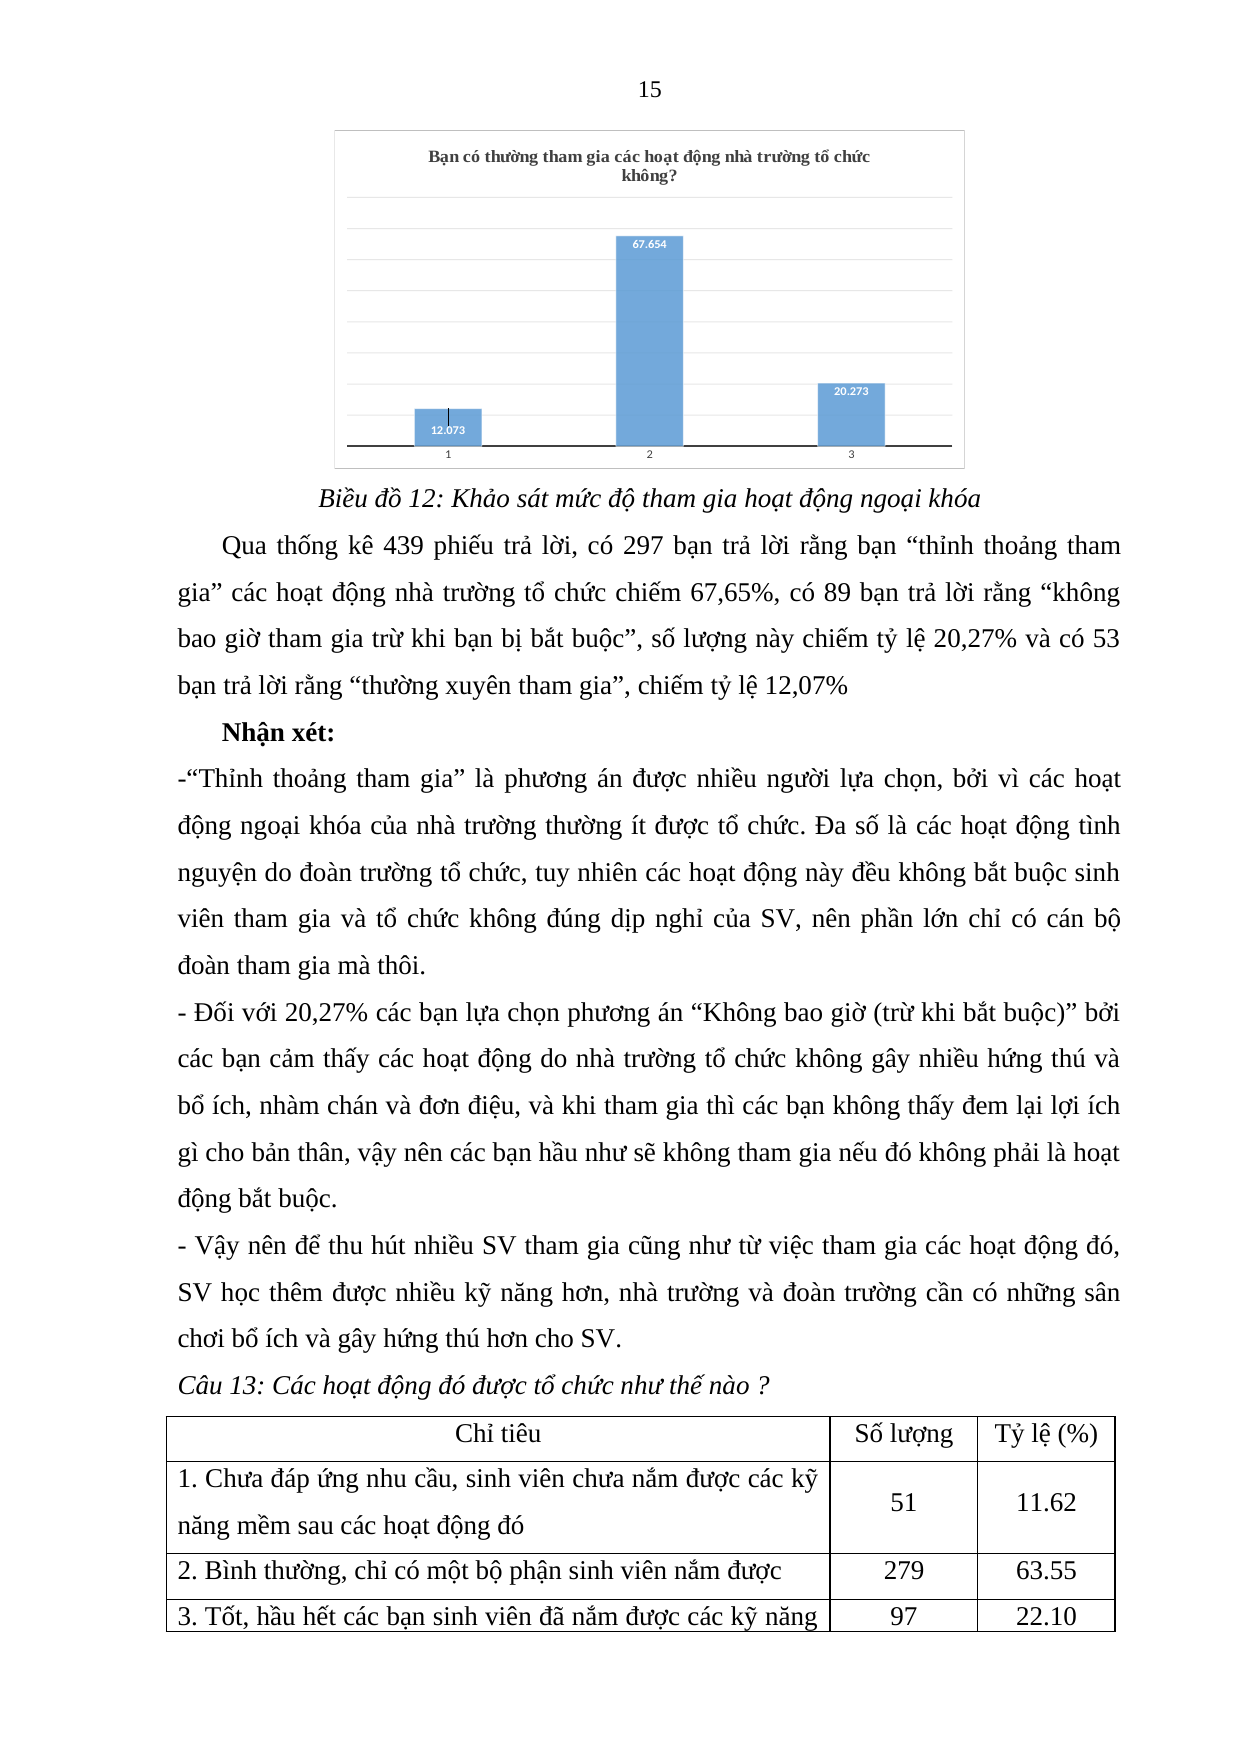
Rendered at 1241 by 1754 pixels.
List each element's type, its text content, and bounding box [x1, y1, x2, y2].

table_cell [167, 1600, 829, 1631]
table_cell 1. Chưa đáp ứng nhu cầu, sinh viên chưa nắm được các kỹ năng mềm sau các hoạt động đó [167, 1462, 829, 1553]
table_cell 97 [831, 1600, 977, 1631]
text -“Thỉnh thoảng tham gia” là phương án được nhiều người lựa chọn, bởi vì các hoạt động ngoại khóa của nhà trường thường ít được tổ chức. Đa số là các hoạt động tình nguyện do đoàn trường tổ chức, tuy nhiên các hoạt động này đều không bắt buộc sinh viên tham gia và tổ chức không đúng dịp nghỉ của SV, nên phần lớn chỉ có cán bộ đoàn tham gia mà thôi. [177, 763, 1122, 980]
text Qua thống kê 439 phiếu trả lời, có 297 bạn trả lời rằng bạn “thỉnh thoảng tham gia” các hoạt động nhà trường tổ chức chiếm 67,65%, có 89 bạn trả lời rằng “không bao giờ tham gia trừ khi bạn bị bắt buộc”, số lượng này chiếm tỷ lệ 20,27% và có 53 bạn trả lời rằng “thường xuyên tham gia”, chiếm tỷ lệ 12,07% [177, 529, 1122, 700]
list Biều đồ 12: Khảo sát mức độ tham gia hoạt động ngoại khóa [177, 483, 1122, 514]
text Nhận xét: [177, 716, 1122, 747]
text Câu 13: Các hoạt động đó được tổ chức như thế nào ? [177, 1369, 1122, 1400]
table_header Chỉ tiêu [167, 1417, 829, 1461]
table_cell 22.10 [978, 1600, 1114, 1631]
table_cell 279 [831, 1554, 977, 1598]
table_cell 63.55 [978, 1554, 1114, 1598]
table_cell 2. Bình thường, chỉ có một bộ phận sinh viên nắm được [167, 1554, 829, 1598]
text - Vậy nên để thu hút nhiều SV tham gia cũng như từ việc tham gia các hoạt động đó, SV học thêm được nhiều kỹ năng hơn, nhà trường và đoàn trường cần có những sân chơi bổ ích và gây hứng thú hơn cho SV. [177, 1229, 1122, 1354]
text - Đối với 20,27% các bạn lựa chọn phương án “Không bao giờ (trừ khi bắt buộc)” bởi các bạn cảm thấy các hoạt động do nhà trường tổ chức không gây nhiều hứng thú và bổ ích, nhàm chán và đơn điệu, và khi tham gia thì các bạn không thấy đem lại lợi ích gì cho bản thân, vậy nên các bạn hầu như sẽ không tham gia nếu đó không phải là hoạt động bắt buộc. [177, 996, 1122, 1214]
table_header Số lượng [831, 1417, 977, 1461]
table_header Tỷ lệ (%) [978, 1417, 1114, 1461]
table_cell 51 [831, 1462, 977, 1553]
table_cell 11.62 [978, 1462, 1114, 1553]
